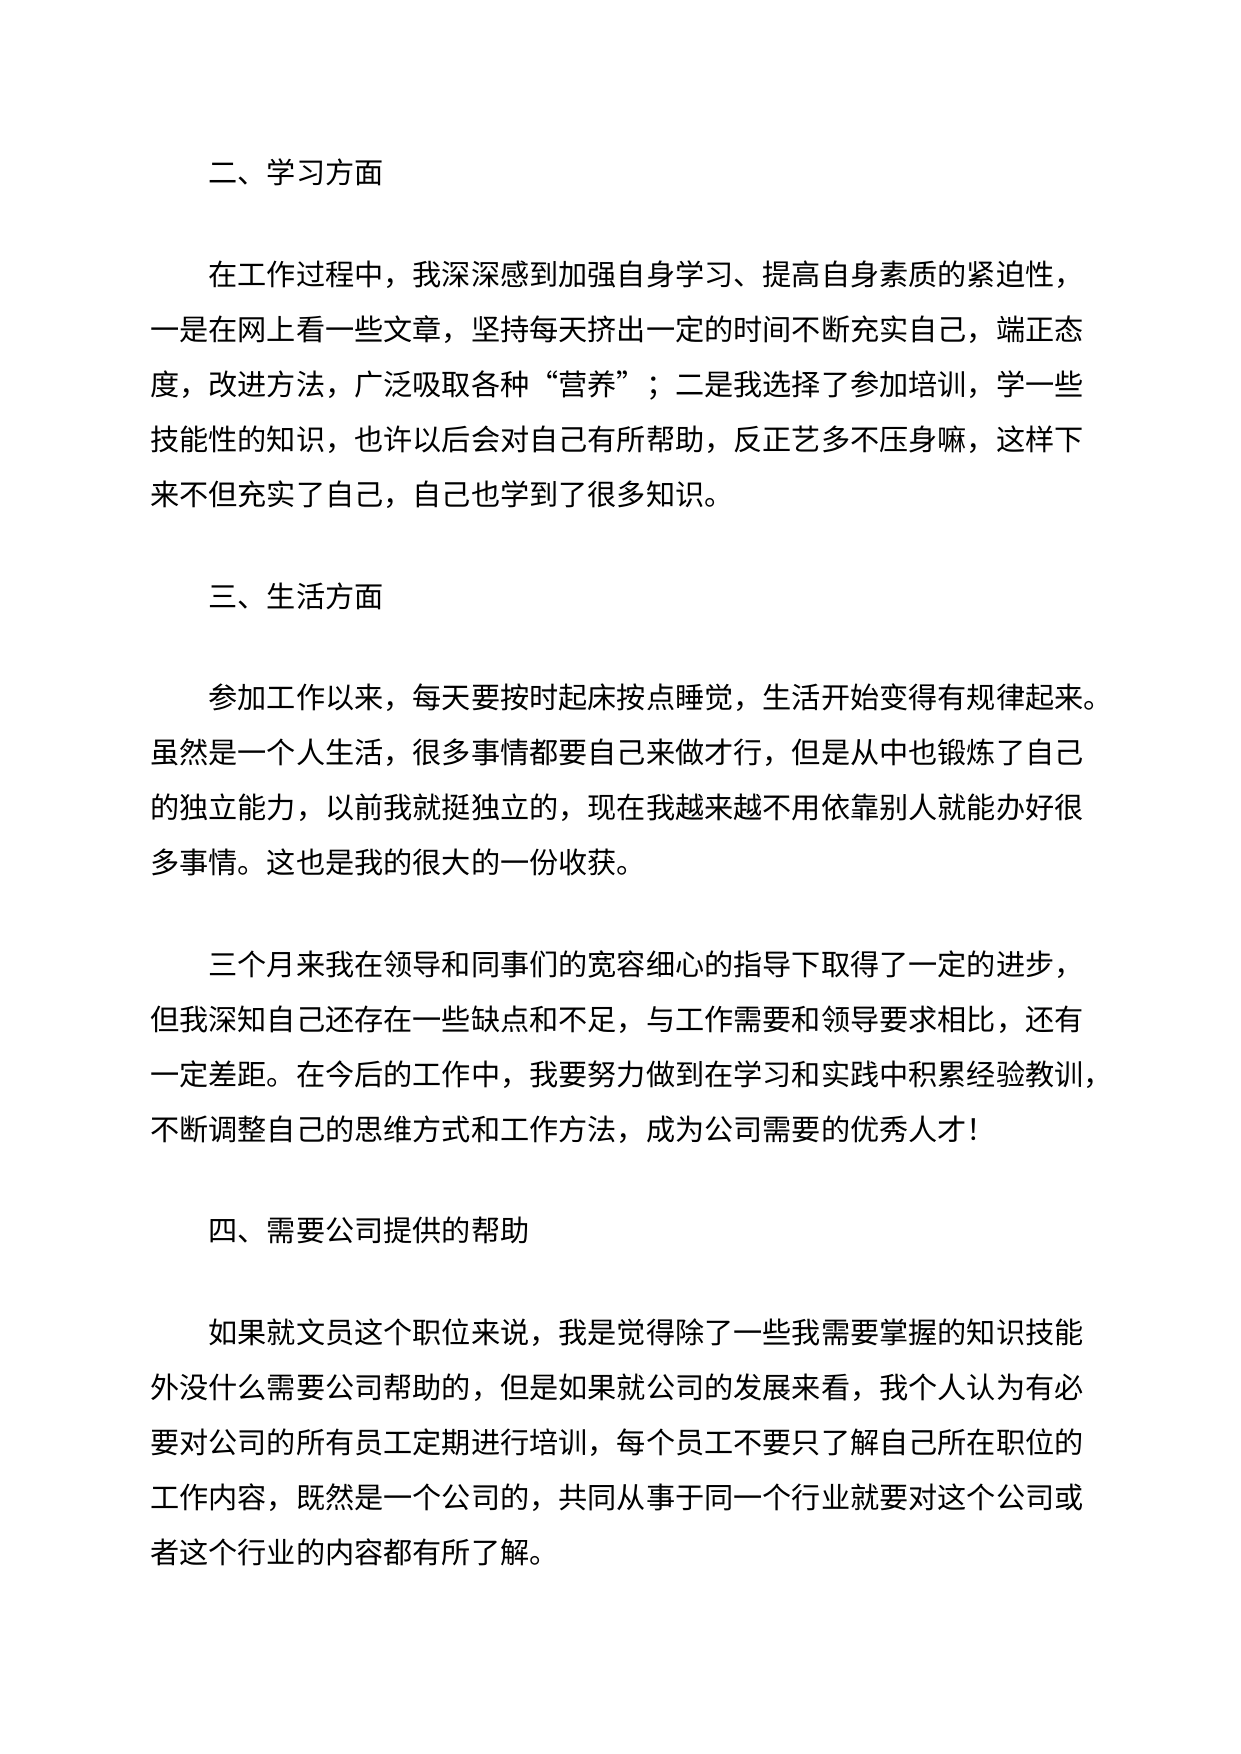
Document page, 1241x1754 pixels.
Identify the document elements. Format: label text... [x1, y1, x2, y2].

text 如果就文员这个职位来说，我是觉得除了一些我需要掌握的知识技能外没什么需要公司帮助的，但是如果就公司的发展来看，我个人认为有必要对公司的所有员工定期进行培训，每个员工不要只了解自己所在职位的工作内容，既然是一个公司的，共同从事于同一个行业就要对这个公司或者这个行业的内容都有所了解。 [150, 1309, 1090, 1571]
text 三、生活方面 [150, 573, 1090, 615]
text 在工作过程中，我深深感到加强自身学习、提高自身素质的紧迫性，一是在网上看一些文章，坚持每天挤出一定的时间不断充实自己，端正态度，改进方法，广泛吸取各种“营养”；二是我选择了参加培训，学一些技能性的知识，也许以后会对自己有所帮助，反正艺多不压身嘛，这样下来不但充实了自己，自己也学到了很多知识。 [150, 252, 1090, 514]
text 参加工作以来，每天要按时起床按点睡觉，生活开始变得有规律起来。虽然是一个人生活，很多事情都要自己来做才行，但是从中也锻炼了自己的独立能力，以前我就挺独立的，现在我越来越不用依靠别人就能办好很多事情。这也是我的很大的一份收获。 [150, 675, 1090, 882]
text 二、学习方面 [150, 150, 1090, 192]
text 四、需要公司提供的帮助 [150, 1208, 1090, 1250]
text 三个月来我在领导和同事们的宽容细心的指导下取得了一定的进步，但我深知自己还存在一些缺点和不足，与工作需要和领导要求相比，还有一定差距。在今后的工作中，我要努力做到在学习和实践中积累经验教训，不断调整自己的思维方式和工作方法，成为公司需要的优秀人才！ [150, 941, 1090, 1148]
